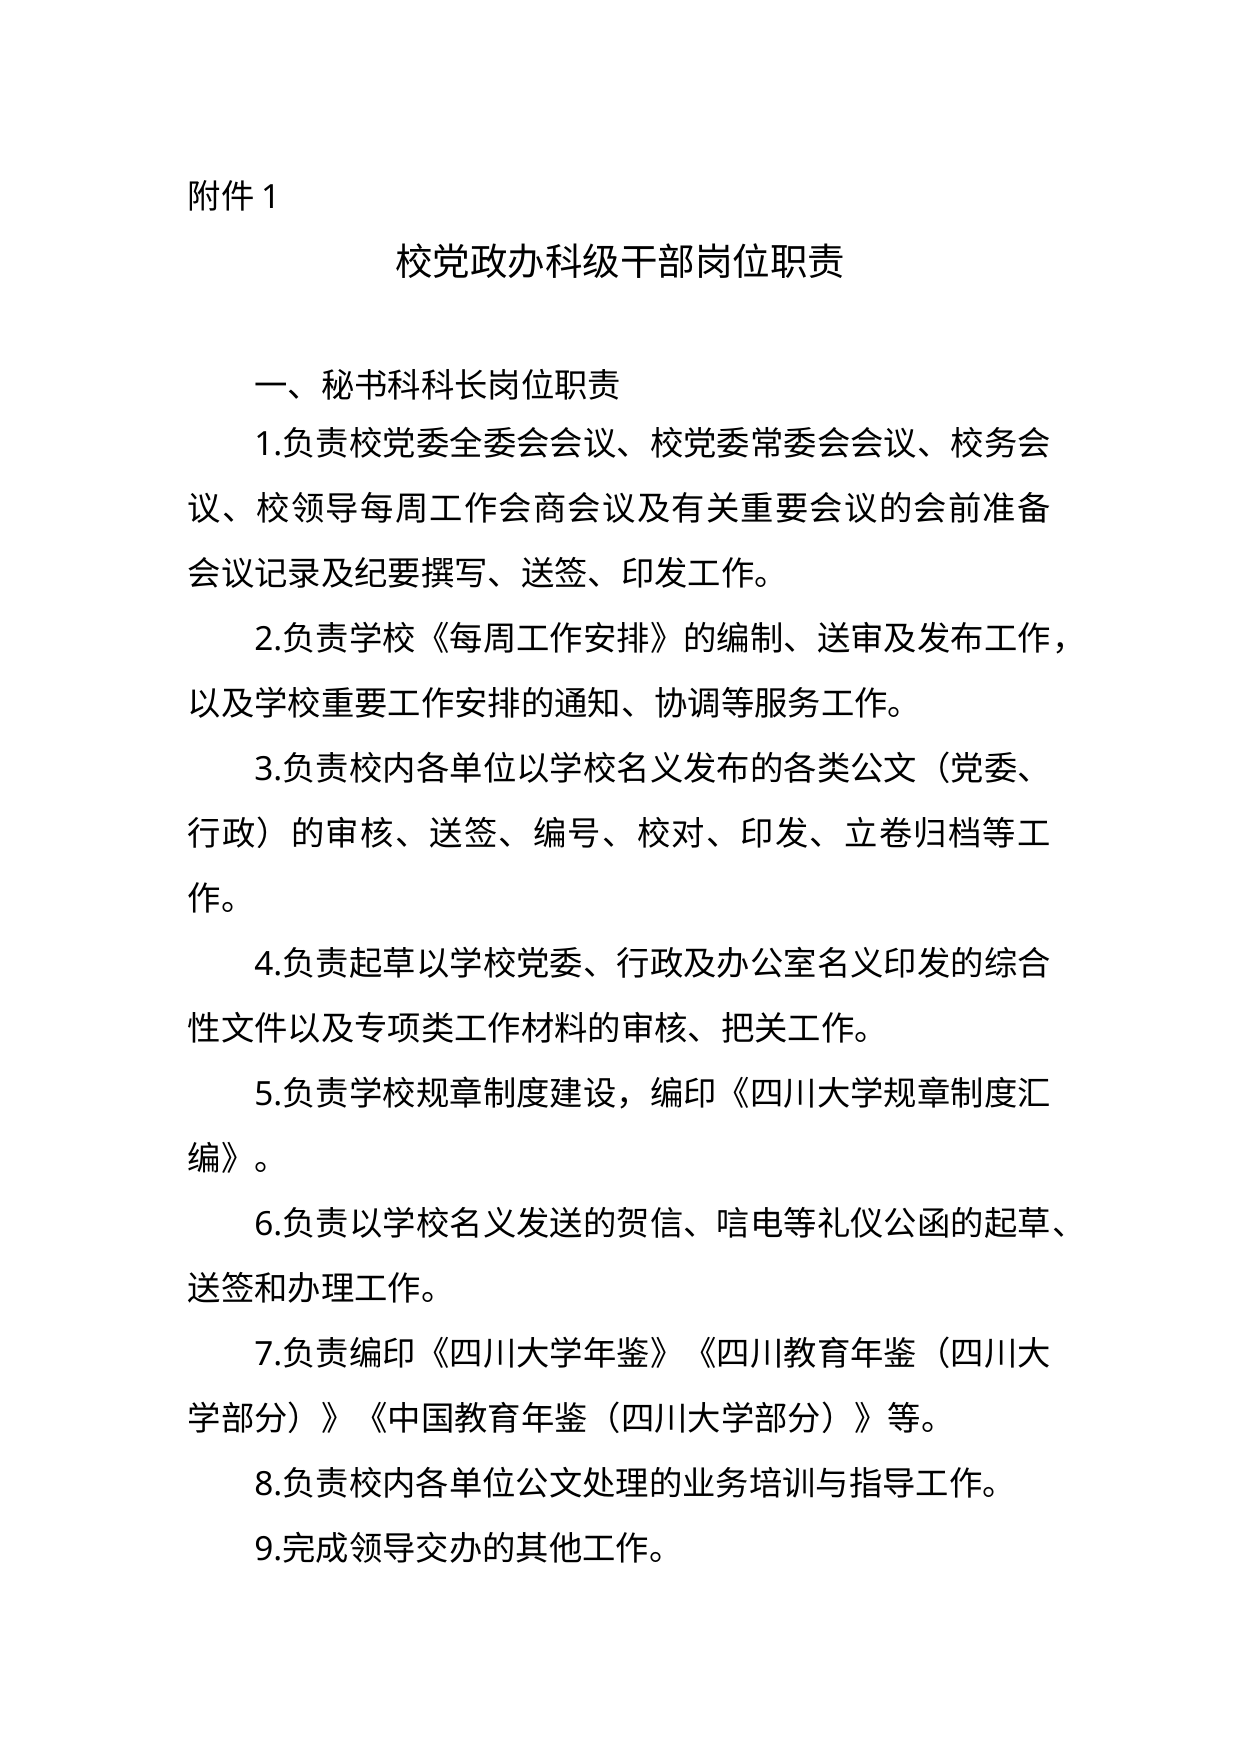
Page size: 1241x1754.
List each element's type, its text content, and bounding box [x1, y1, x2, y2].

text 附件1 [187, 162, 1053, 227]
text 1.负责校党委全委会会议、校党委常委会会议、校务会议、校领导每周工作会商会议及有关重要会议的会前准备、会议记录及纪要撰写、送签、印发工作。 [187, 409, 1053, 604]
text 3.负责校内各单位以学校名义发布的各类公文（党委、行政）的审核、送签、编号、校对、印发、立卷归档等工作。 [187, 734, 1053, 929]
text 4.负责起草以学校党委、行政及办公室名义印发的综合性文件以及专项类工作材料的审核、把关工作。 [187, 929, 1053, 1059]
text 6.负责以学校名义发送的贺信、唁电等礼仪公函的起草、送签和办理工作。 [187, 1189, 1053, 1319]
text 8.负责校内各单位公文处理的业务培训与指导工作。 [187, 1449, 1053, 1514]
text 7.负责编印《四川大学年鉴》《四川教育年鉴（四川大学部分）》《中国教育年鉴（四川大学部分）》等。 [187, 1319, 1053, 1449]
text 一、秘书科科长岗位职责 [187, 350, 1053, 409]
text 校党政办科级干部岗位职责 [187, 227, 1053, 292]
text 2.负责学校《每周工作安排》的编制、送审及发布工作，以及学校重要工作安排的通知、协调等服务工作。 [187, 604, 1053, 734]
text 5.负责学校规章制度建设，编印《四川大学规章制度汇编》。 [187, 1059, 1053, 1189]
text 9.完成领导交办的其他工作。 [187, 1514, 1053, 1579]
